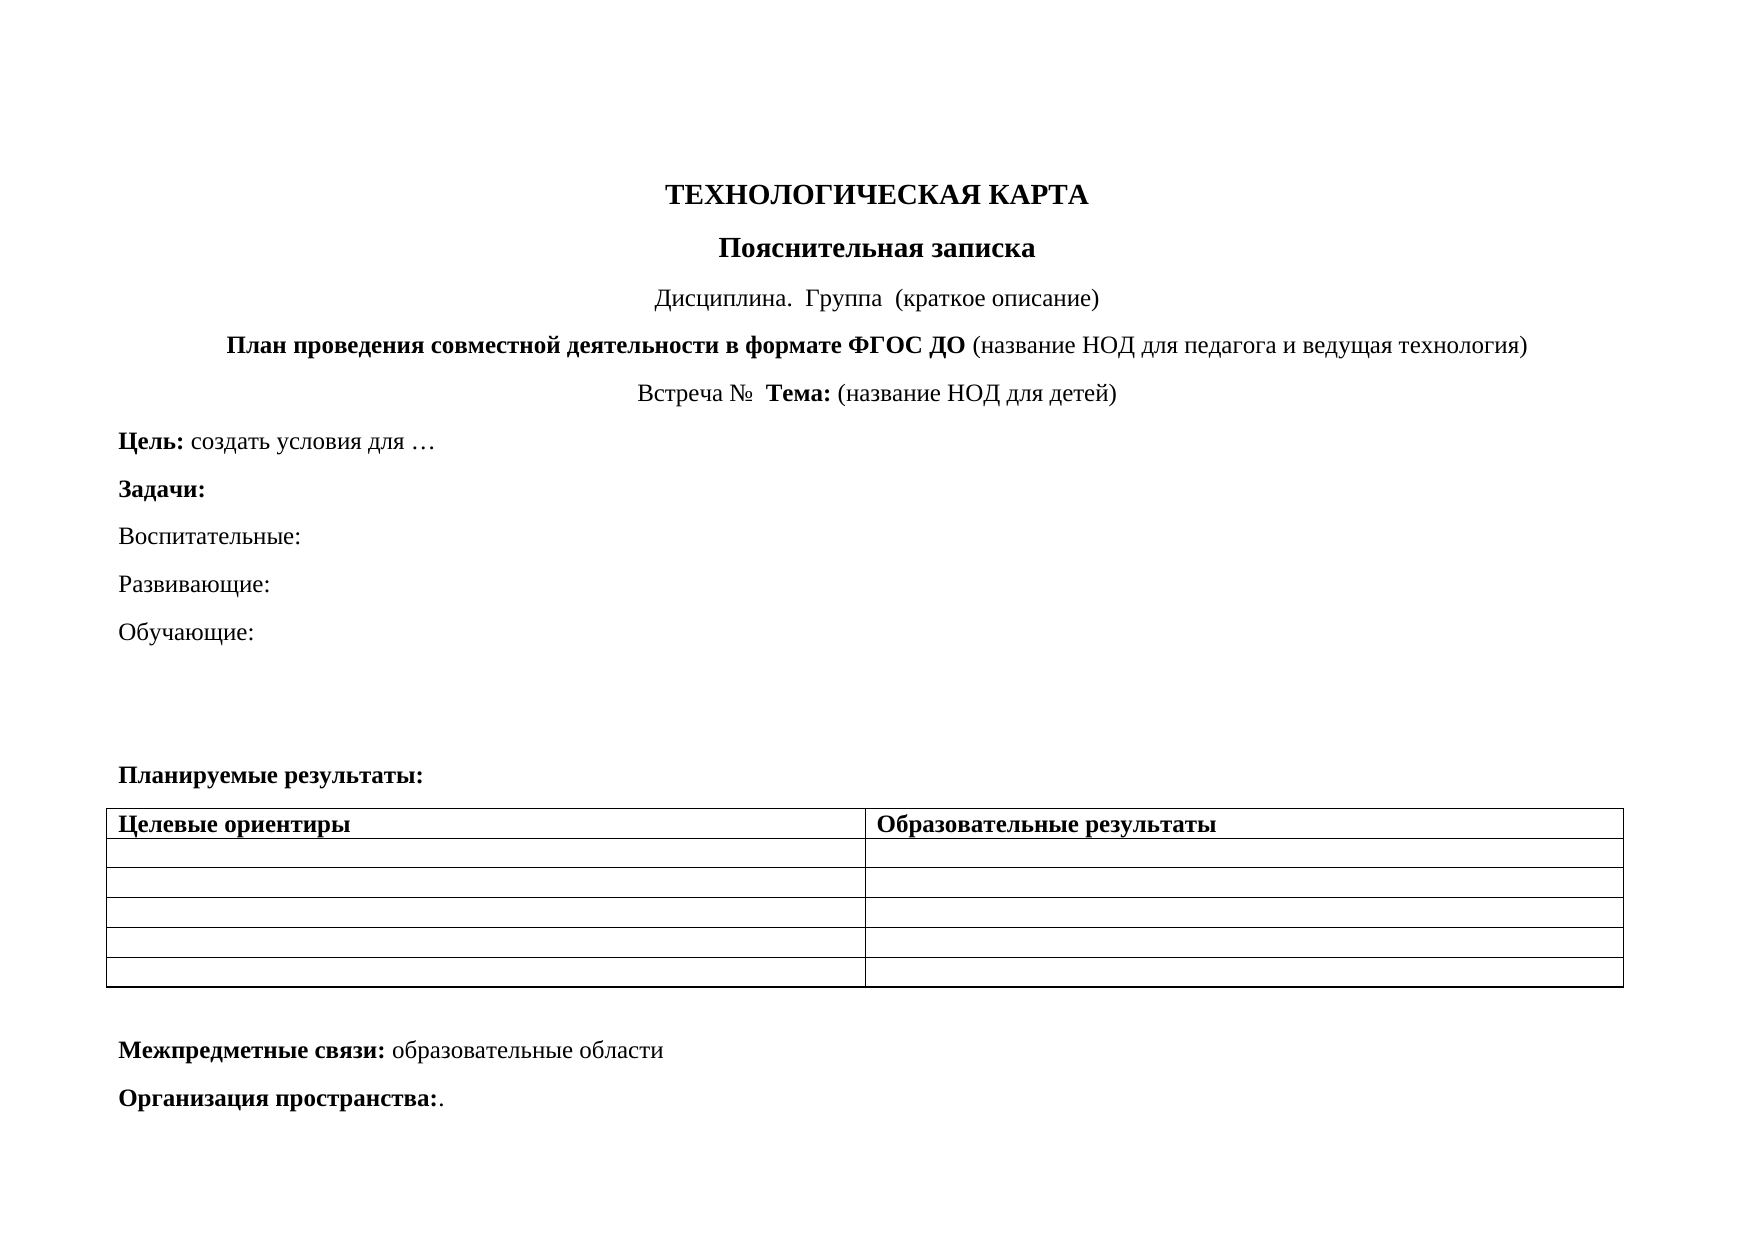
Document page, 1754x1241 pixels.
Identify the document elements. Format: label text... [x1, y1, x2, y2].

text План проведения совместной деятельности в формате ФГОС ДО (название НОД для педагога и ведущая технология) [118, 331, 1636, 359]
table_cell [107, 839, 865, 867]
text Встреча № Тема: (название НОД для детей) [118, 378, 1636, 407]
text Развивающие: [118, 569, 1636, 598]
table_header Образовательные результаты [866, 809, 1623, 837]
text ТЕХНОЛОГИЧЕСКАЯ КАРТА [118, 177, 1636, 211]
text Планируемые результаты: [118, 760, 1636, 789]
text Межпредметные связи: образовательные области [118, 1035, 1636, 1064]
list Воспитательные: [118, 521, 1636, 550]
table_cell [107, 898, 865, 927]
text Цель: создать условия для … [118, 426, 1636, 455]
table_cell [866, 839, 1623, 867]
table_cell [107, 958, 865, 986]
table_cell [866, 958, 1623, 986]
table_cell [866, 928, 1623, 957]
table_cell [866, 898, 1623, 927]
table_cell [107, 868, 865, 897]
text Задачи: [118, 474, 1636, 502]
text Организация пространства:. [118, 1083, 1636, 1112]
text Пояснительная записка [118, 230, 1636, 263]
table_cell [866, 868, 1623, 897]
text Обучающие: [118, 617, 1636, 646]
table_header Целевые ориентиры [107, 809, 865, 837]
table_cell [107, 928, 865, 957]
text Дисциплина. Группа (краткое описание) [118, 283, 1636, 312]
